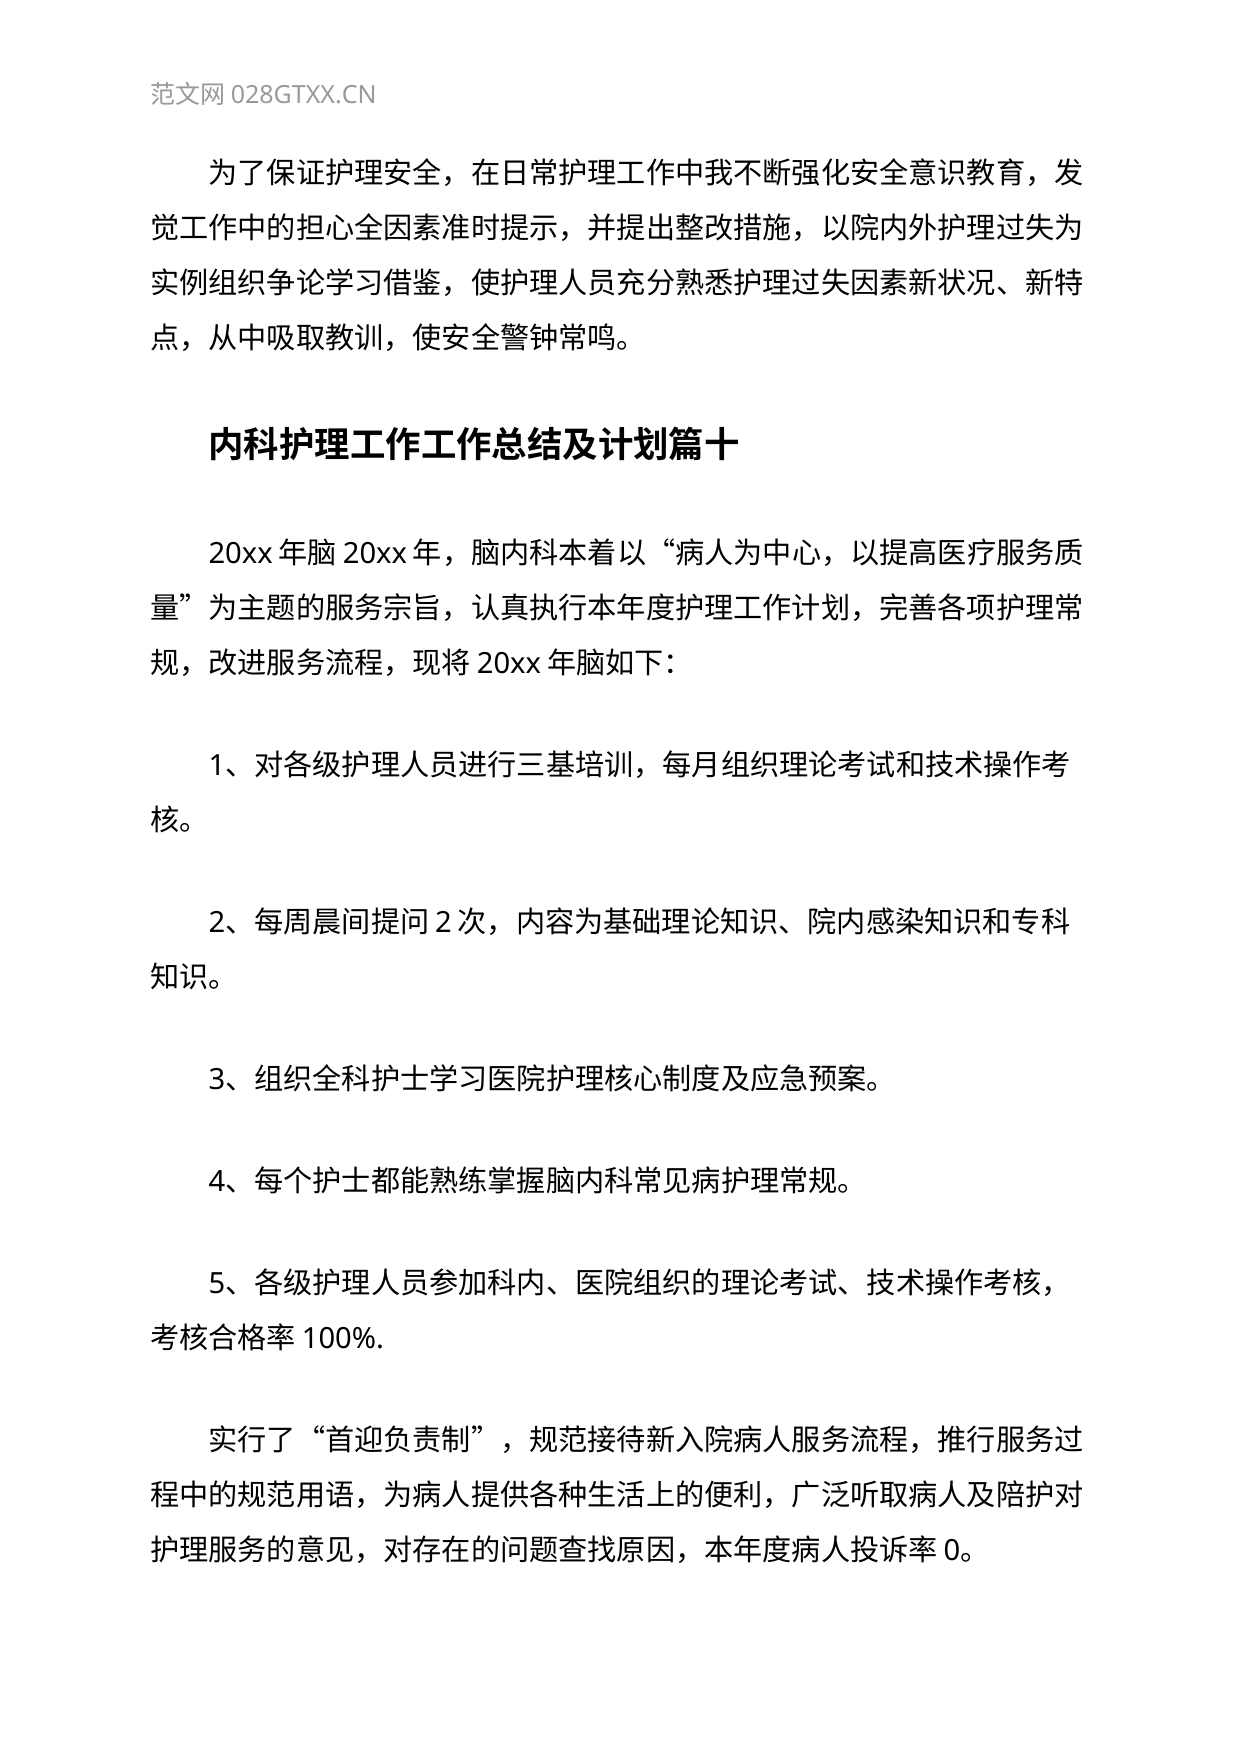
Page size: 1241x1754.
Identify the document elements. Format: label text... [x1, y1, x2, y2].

text 2、每周晨间提问2次，内容为基础理论知识、院内感染知识和专科知识。 [150, 898, 1090, 996]
text 内科护理工作工作总结及计划篇十 [150, 416, 1090, 468]
text 20xx年脑20xx年，脑内科本着以“病人为中心，以提高医疗服务质量”为主题的服务宗旨，认真执行本年度护理工作计划，完善各项护理常规，改进服务流程，现将20xx年脑如下： [150, 530, 1090, 682]
text 3、组织全科护士学习医院护理核心制度及应急预案。 [150, 1055, 1090, 1098]
text 为了保证护理安全，在日常护理工作中我不断强化安全意识教育，发觉工作中的担心全因素准时提示，并提出整改措施，以院内外护理过失为实例组织争论学习借鉴，使护理人员充分熟悉护理过失因素新状况、新特点，从中吸取教训，使安全警钟常鸣。 [150, 150, 1090, 357]
text 5、各级护理人员参加科内、医院组织的理论考试、技术操作考核，考核合格率100%. [150, 1259, 1090, 1357]
text 实行了“首迎负责制”，规范接待新入院病人服务流程，推行服务过程中的规范用语，为病人提供各种生活上的便利，广泛听取病人及陪护对护理服务的意见，对存在的问题查找原因，本年度病人投诉率0。 [150, 1416, 1090, 1568]
text 1、对各级护理人员进行三基培训，每月组织理论考试和技术操作考核。 [150, 742, 1090, 839]
text 4、每个护士都能熟练掌握脑内科常见病护理常规。 [150, 1157, 1090, 1200]
